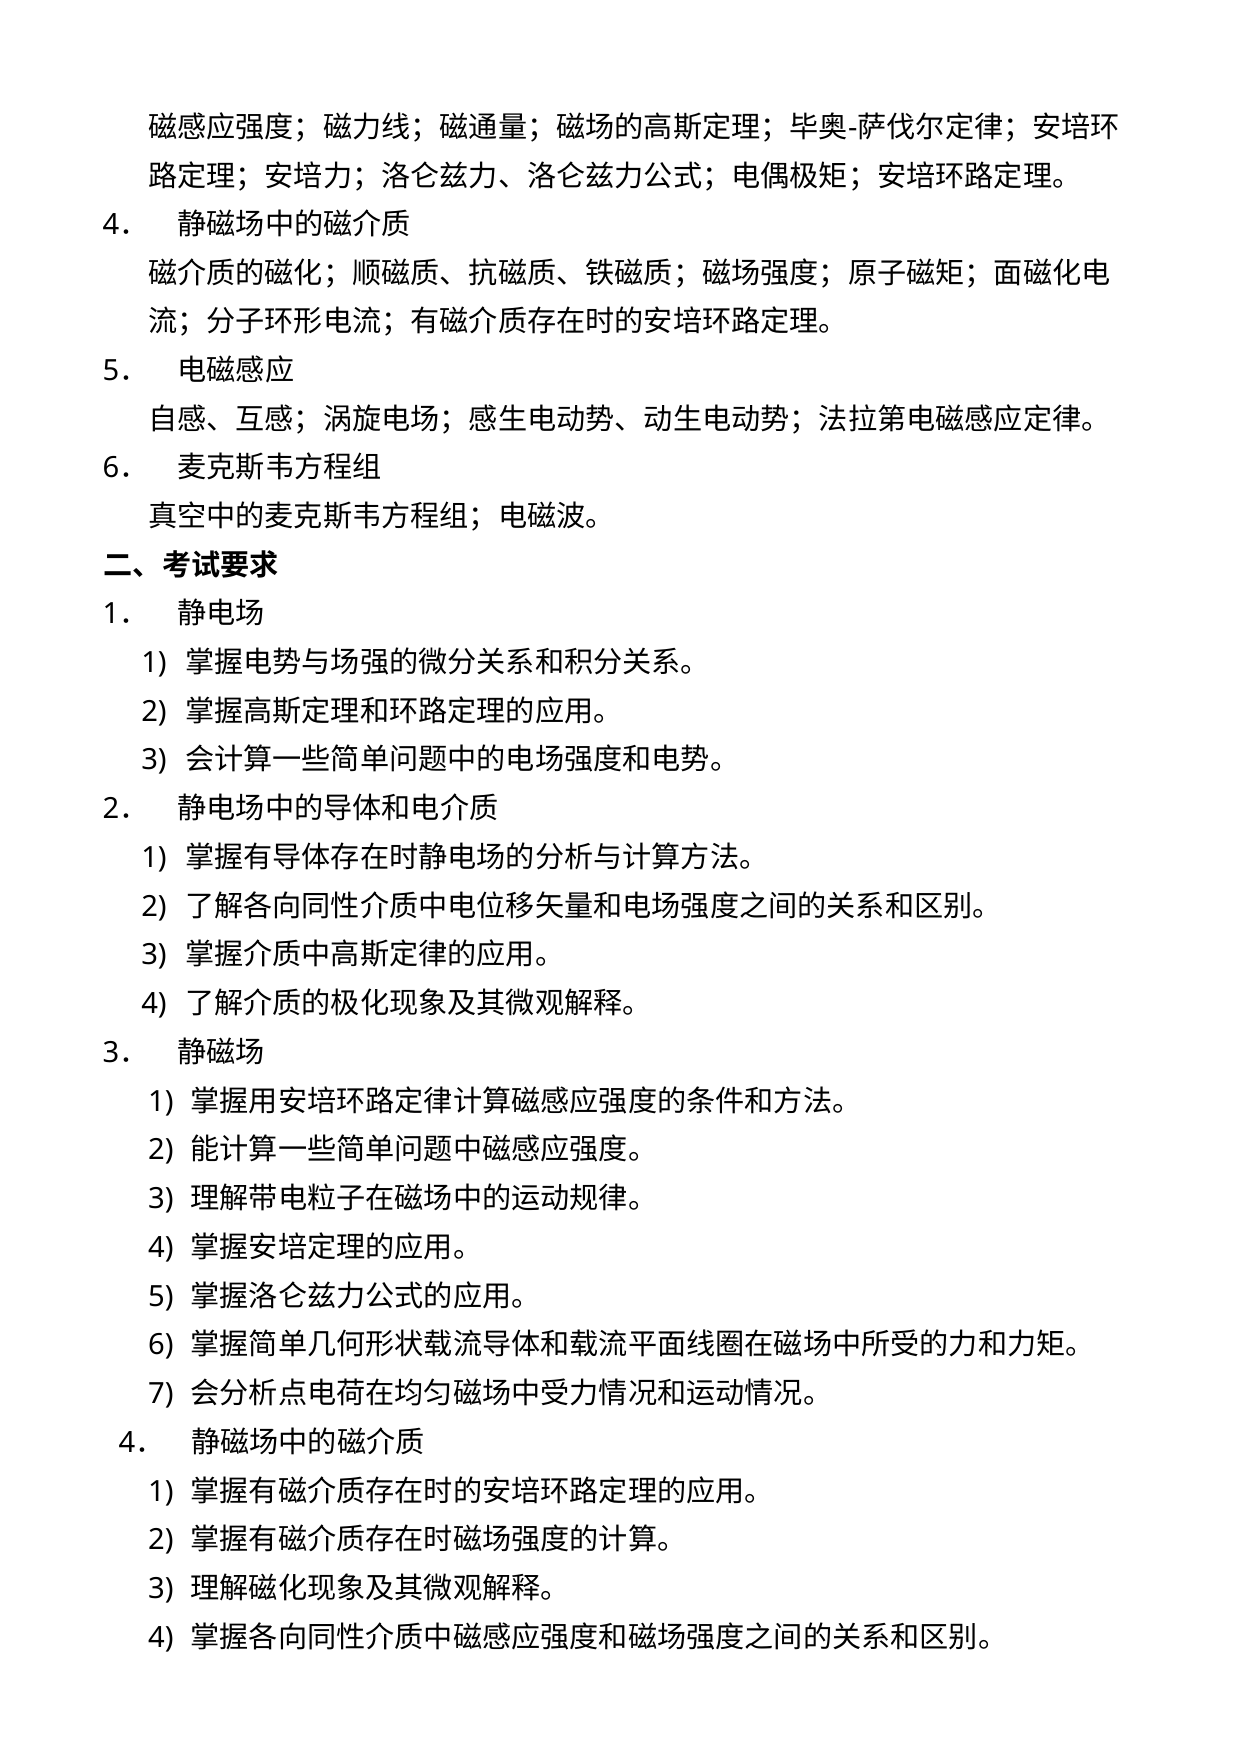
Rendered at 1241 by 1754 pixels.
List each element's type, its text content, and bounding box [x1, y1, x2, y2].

list 掌握高斯定理和环路定理的应用。 [141, 687, 1137, 729]
text 磁感应强度；磁力线；磁通量；磁场的高斯定理；毕奥-萨伐尔定律；安培环路定理；安培力；洛仑兹力、洛仑兹力公式；电偶极矩；安培环路定理。 [148, 103, 1137, 194]
list 静电场 [102, 589, 1137, 632]
list 掌握简单几何形状载流导体和载流平面线圈在磁场中所受的力和力矩。 [148, 1321, 1137, 1363]
list 静磁场 [102, 1028, 1137, 1071]
list 麦克斯韦方程组 [102, 444, 1137, 486]
list 掌握介质中高斯定律的应用。 [141, 931, 1137, 973]
list 了解各向同性介质中电位移矢量和电场强度之间的关系和区别。 [141, 882, 1137, 924]
list 静磁场中的磁介质 [102, 201, 1137, 243]
list 会分析点电荷在均匀磁场中受力情况和运动情况。 [148, 1369, 1137, 1412]
text 二、考试要求 [103, 541, 1137, 583]
list 静磁场中的磁介质 [118, 1418, 1137, 1461]
list 能计算一些简单问题中磁感应强度。 [148, 1126, 1137, 1168]
list 电磁感应 [102, 346, 1137, 389]
text 自感、互感；涡旋电场；感生电动势、动生电动势；法拉第电磁感应定律。 [148, 395, 1137, 437]
list 掌握安培定理的应用。 [148, 1223, 1137, 1266]
list 静电场中的导体和电介质 [102, 784, 1137, 827]
list 了解介质的极化现象及其微观解释。 [141, 979, 1137, 1022]
list 掌握电势与场强的微分关系和积分关系。 [141, 638, 1137, 681]
list 掌握洛仑兹力公式的应用。 [148, 1272, 1137, 1314]
list 会计算一些简单问题中的电场强度和电势。 [141, 736, 1137, 778]
list 掌握有导体存在时静电场的分析与计算方法。 [141, 833, 1137, 876]
list 掌握各向同性介质中磁感应强度和磁场强度之间的关系和区别。 [148, 1613, 1137, 1656]
list 理解带电粒子在磁场中的运动规律。 [148, 1174, 1137, 1217]
list 掌握有磁介质存在时磁场强度的计算。 [148, 1516, 1137, 1558]
list 理解磁化现象及其微观解释。 [148, 1564, 1137, 1607]
list 掌握用安培环路定律计算磁感应强度的条件和方法。 [148, 1077, 1137, 1119]
text 磁介质的磁化；顺磁质、抗磁质、铁磁质；磁场强度；原子磁矩；面磁化电流；分子环形电流；有磁介质存在时的安培环路定理。 [148, 249, 1137, 340]
list 掌握有磁介质存在时的安培环路定理的应用。 [148, 1467, 1137, 1509]
text 真空中的麦克斯韦方程组；电磁波。 [148, 492, 1137, 535]
